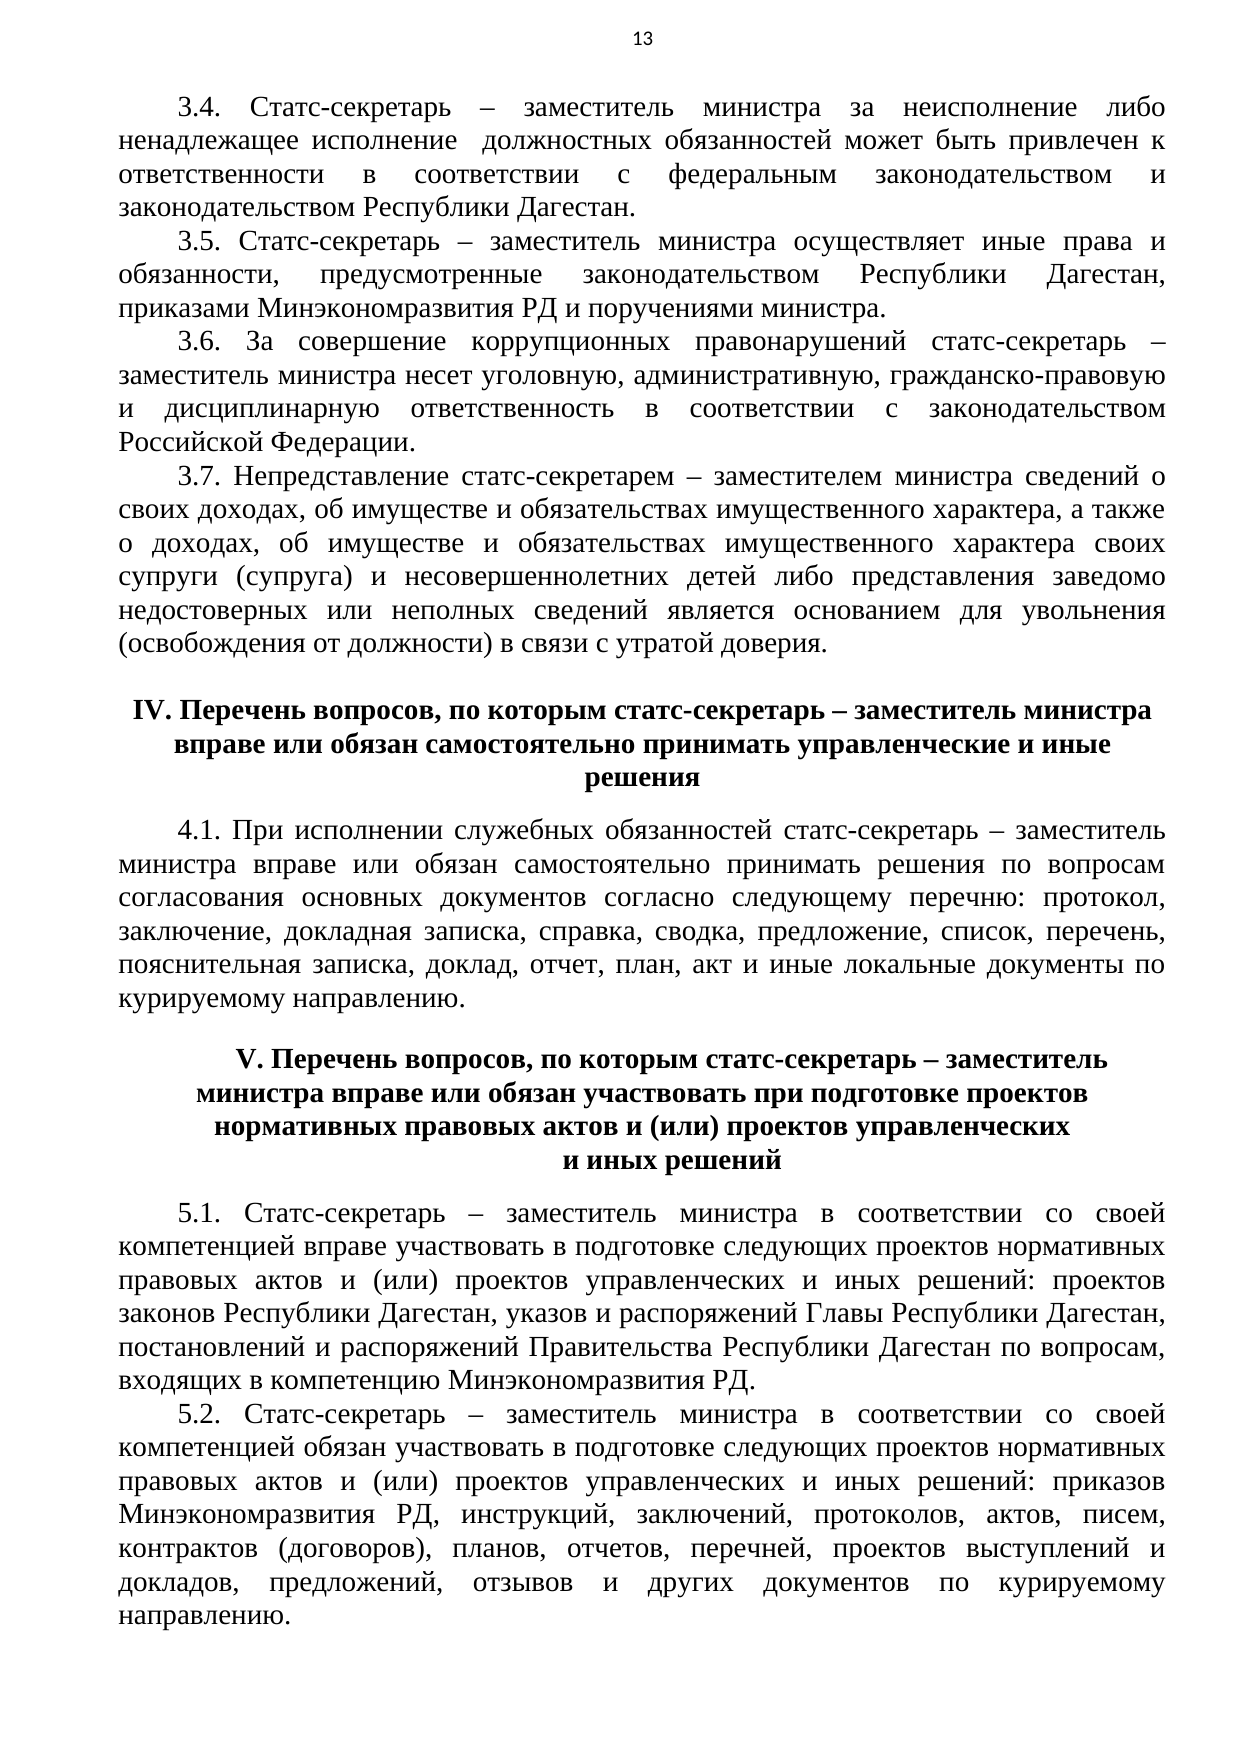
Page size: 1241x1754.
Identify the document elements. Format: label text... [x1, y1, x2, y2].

text 3.6. За совершение коррупционных правонарушений статс-секретарь – заместитель министра несет уголовную, административную, гражданско-правовую и дисциплинарную ответственность в соответствии с законодательством Российской Федерации. [118, 323, 1167, 458]
text 3.4. Статс-секретарь – заместитель министра за неисполнение либо ненадлежащее исполнение должностных обязанностей может быть привлечен к ответственности в соответствии с федеральным законодательством и законодательством Республики Дагестан. [118, 89, 1167, 223]
text 3.5. Статс-секретарь – заместитель министра осуществляет иные права и обязанности, предусмотренные законодательством Республики Дагестан, приказами Минэкономразвития РД и поручениями министра. [118, 223, 1167, 323]
text IV. Перечень вопросов, по которым статс-секретарь – заместитель министра вправе или обязан самостоятельно принимать управленческие и иные решения [118, 692, 1167, 793]
text и иных решений [118, 1142, 1167, 1176]
text 3.7. Непредставление статс-секретарем – заместителем министра сведений о своих доходах, об имуществе и обязательствах имущественного характера, а также о доходах, об имуществе и обязательствах имущественного характера своих супруги (супруга) и несовершеннолетних детей либо представления заведомо недостоверных или неполных сведений является основанием для увольнения (освобождения от должности) в связи с утратой доверия. [118, 458, 1167, 659]
text 4.1. При исполнении служебных обязанностей статс-секретарь – заместитель министра вправе или обязан самостоятельно принимать решения по вопросам согласования основных документов согласно следующему перечню: протокол, заключение, докладная записка, справка, сводка, предложение, список, перечень, пояснительная записка, доклад, отчет, план, акт и иные локальные документы по курируемому направлению. [118, 812, 1167, 1013]
text V. Перечень вопросов, по которым статс-секретарь – заместитель министра вправе или обязан участвовать при подготовке проектов нормативных правовых актов и (или) проектов управленческих [118, 1041, 1167, 1142]
text 5.2. Статс-секретарь – заместитель министра в соответствии со своей компетенцией обязан участвовать в подготовке следующих проектов нормативных правовых актов и (или) проектов управленческих и иных решений: приказов Минэкономразвития РД, инструкций, заключений, протоколов, актов, писем, контрактов (договоров), планов, отчетов, перечней, проектов выступлений и докладов, предложений, отзывов и других документов по курируемому направлению. [118, 1396, 1167, 1631]
text 5.1. Статс-секретарь – заместитель министра в соответствии со своей компетенцией вправе участвовать в подготовке следующих проектов нормативных правовых актов и (или) проектов управленческих и иных решений: проектов законов Республики Дагестан, указов и распоряжений Главы Республики Дагестан, постановлений и распоряжений Правительства Республики Дагестан по вопросам, входящих в компетенцию Минэкономразвития РД. [118, 1195, 1167, 1396]
